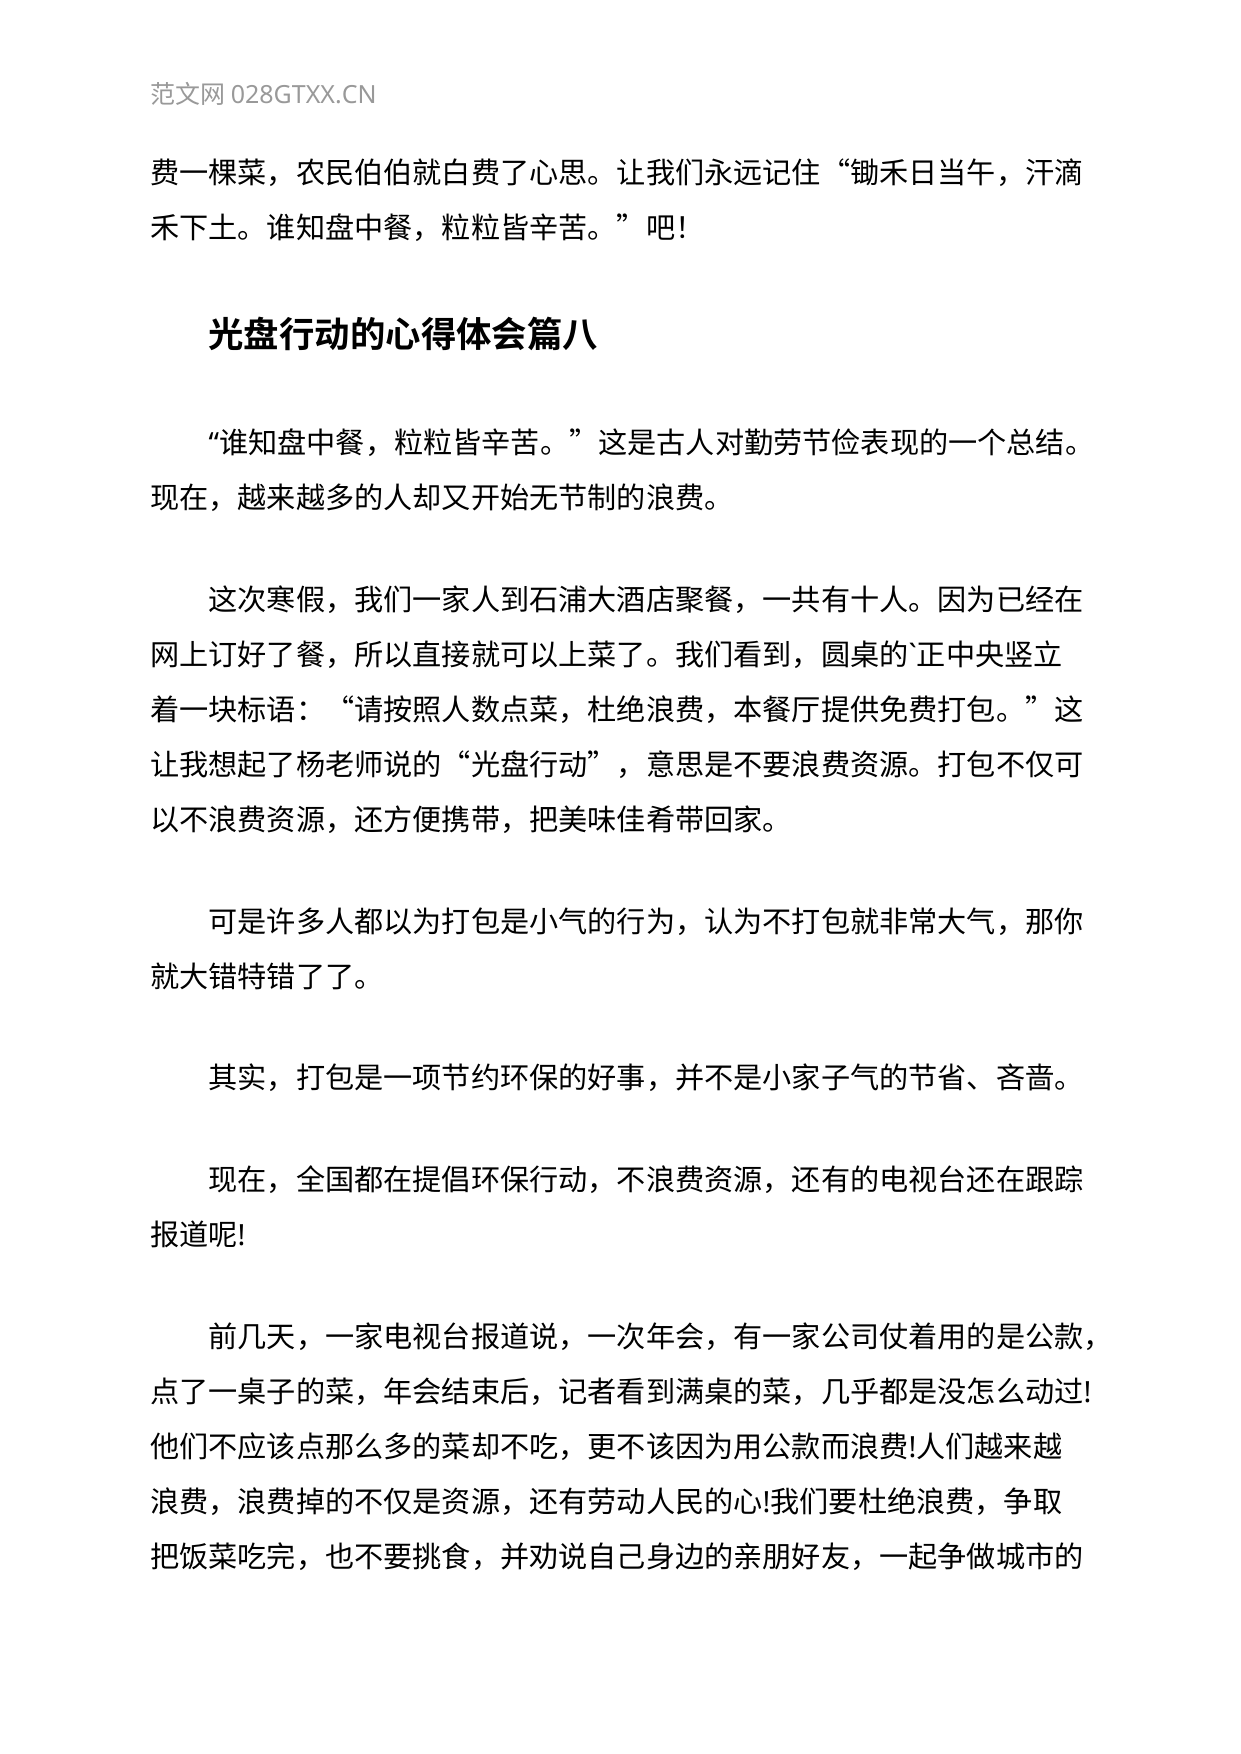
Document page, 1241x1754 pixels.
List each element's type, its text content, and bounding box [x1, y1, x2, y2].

text 现在，全国都在提倡环保行动，不浪费资源，还有的电视台还在跟踪报道呢! [150, 1157, 1090, 1254]
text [150, 1314, 1090, 1576]
text 可是许多人都以为打包是小气的行为，认为不打包就非常大气，那你就大错特错了了。 [150, 898, 1090, 996]
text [150, 150, 1090, 247]
text 这次寒假，我们一家人到石浦大酒店聚餐，一共有十人。因为已经在网上订好了餐，所以直接就可以上菜了。我们看到，圆桌的`正中央竖立着一块标语：“请按照人数点菜，杜绝浪费，本餐厅提供免费打包。”这让我想起了杨老师说的“光盘行动”，意思是不要浪费资源。打包不仅可以不浪费资源，还方便携带，把美味佳肴带回家。 [150, 577, 1090, 839]
text 其实，打包是一项节约环保的好事，并不是小家子气的节省、吝啬。 [150, 1055, 1090, 1097]
text “谁知盘中餐，粒粒皆辛苦。”这是古人对勤劳节俭表现的一个总结。现在，越来越多的人却又开始无节制的浪费。 [150, 420, 1090, 517]
text 光盘行动的心得体会篇八 [150, 307, 1090, 358]
